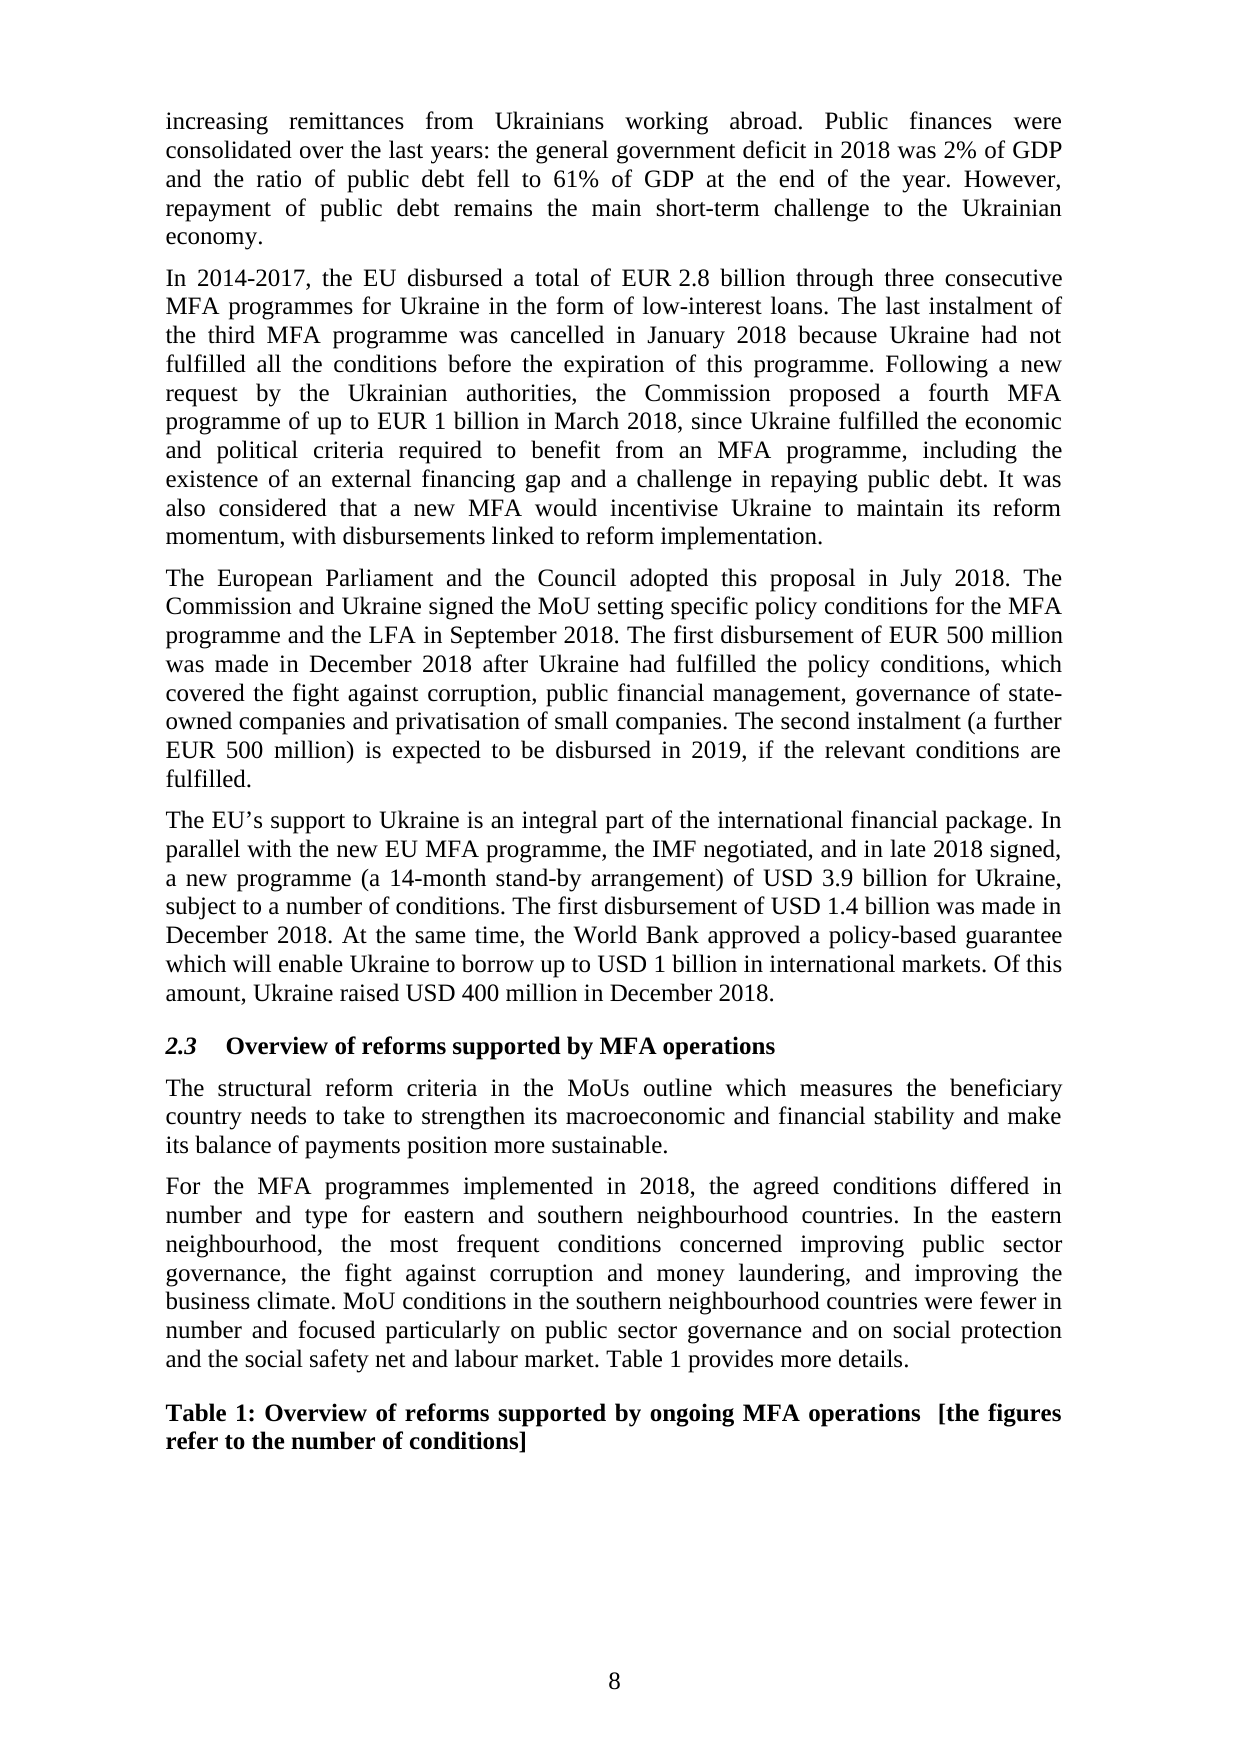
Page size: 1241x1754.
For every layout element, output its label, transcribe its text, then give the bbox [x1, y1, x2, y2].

text For the MFA programmes implemented in 2018, the agreed conditions differed in number and type for eastern and southern neighbourhood countries. In the eastern neighbourhood, the most frequent conditions concerned improving public sector governance, the fight against corruption and money laundering, and improving the business climate. MoU conditions in the southern neighbourhood countries were fewer in number and focused particularly on public sector governance and on social protection and the social safety net and labour market. Table 1 provides more details. [165, 1171, 1063, 1373]
text The European Parliament and the Council adopted this proposal in July 2018. The Commission and Ukraine signed the MoU setting specific policy conditions for the MFA programme and the LFA in September 2018. The first disbursement of EUR 500 million was made in December 2018 after Ukraine had fulfilled the policy conditions, which covered the fight against corruption, public financial management, governance of state-owned companies and privatisation of small companies. The second instalment (a further EUR 500 million) is expected to be disbursed in 2019, if the relevant conditions are fulfilled. [165, 563, 1063, 793]
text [165, 106, 1063, 250]
text The EU’s support to Ukraine is an integral part of the international financial package. In parallel with the new EU MFA programme, the IMF negotiated, and in late 2018 signed, a new programme (a 14-month stand-by arrangement) of USD 3.9 billion for Ukraine, subject to a number of conditions. The first disbursement of USD 1.4 billion was made in December 2018. At the same time, the World Bank approved a policy-based guarantee which will enable Ukraine to borrow up to USD 1 billion in international markets. Of this amount, Ukraine raised USD 400 million in December 2018. [165, 805, 1063, 1006]
subtitle Overview of reforms supported by MFA operations [165, 1031, 1063, 1060]
text The structural reform criteria in the MoUs outline which measures the beneficiary country needs to take to strengthen its macroeconomic and financial stability and make its balance of payments position more sustainable. [165, 1073, 1063, 1159]
text In 2014-2017, the EU disbursed a total of EUR 2.8 billion through three consecutive MFA programmes for Ukraine in the form of low-interest loans. The last instalment of the third MFA programme was cancelled in January 2018 because Ukraine had not fulfilled all the conditions before the expiration of this programme. Following a new request by the Ukrainian authorities, the Commission proposed a fourth MFA programme of up to EUR 1 billion in March 2018, since Ukraine fulfilled the economic and political criteria required to benefit from an MFA programme, including the existence of an external financing gap and a challenge in repaying public debt. It was also considered that a new MFA would incentivise Ukraine to maintain its reform momentum, with disbursements linked to reform implementation. [165, 263, 1063, 550]
text Table 1: Overview of reforms supported by ongoing MFA operations [the figures refer to the number of conditions] [165, 1398, 1063, 1455]
